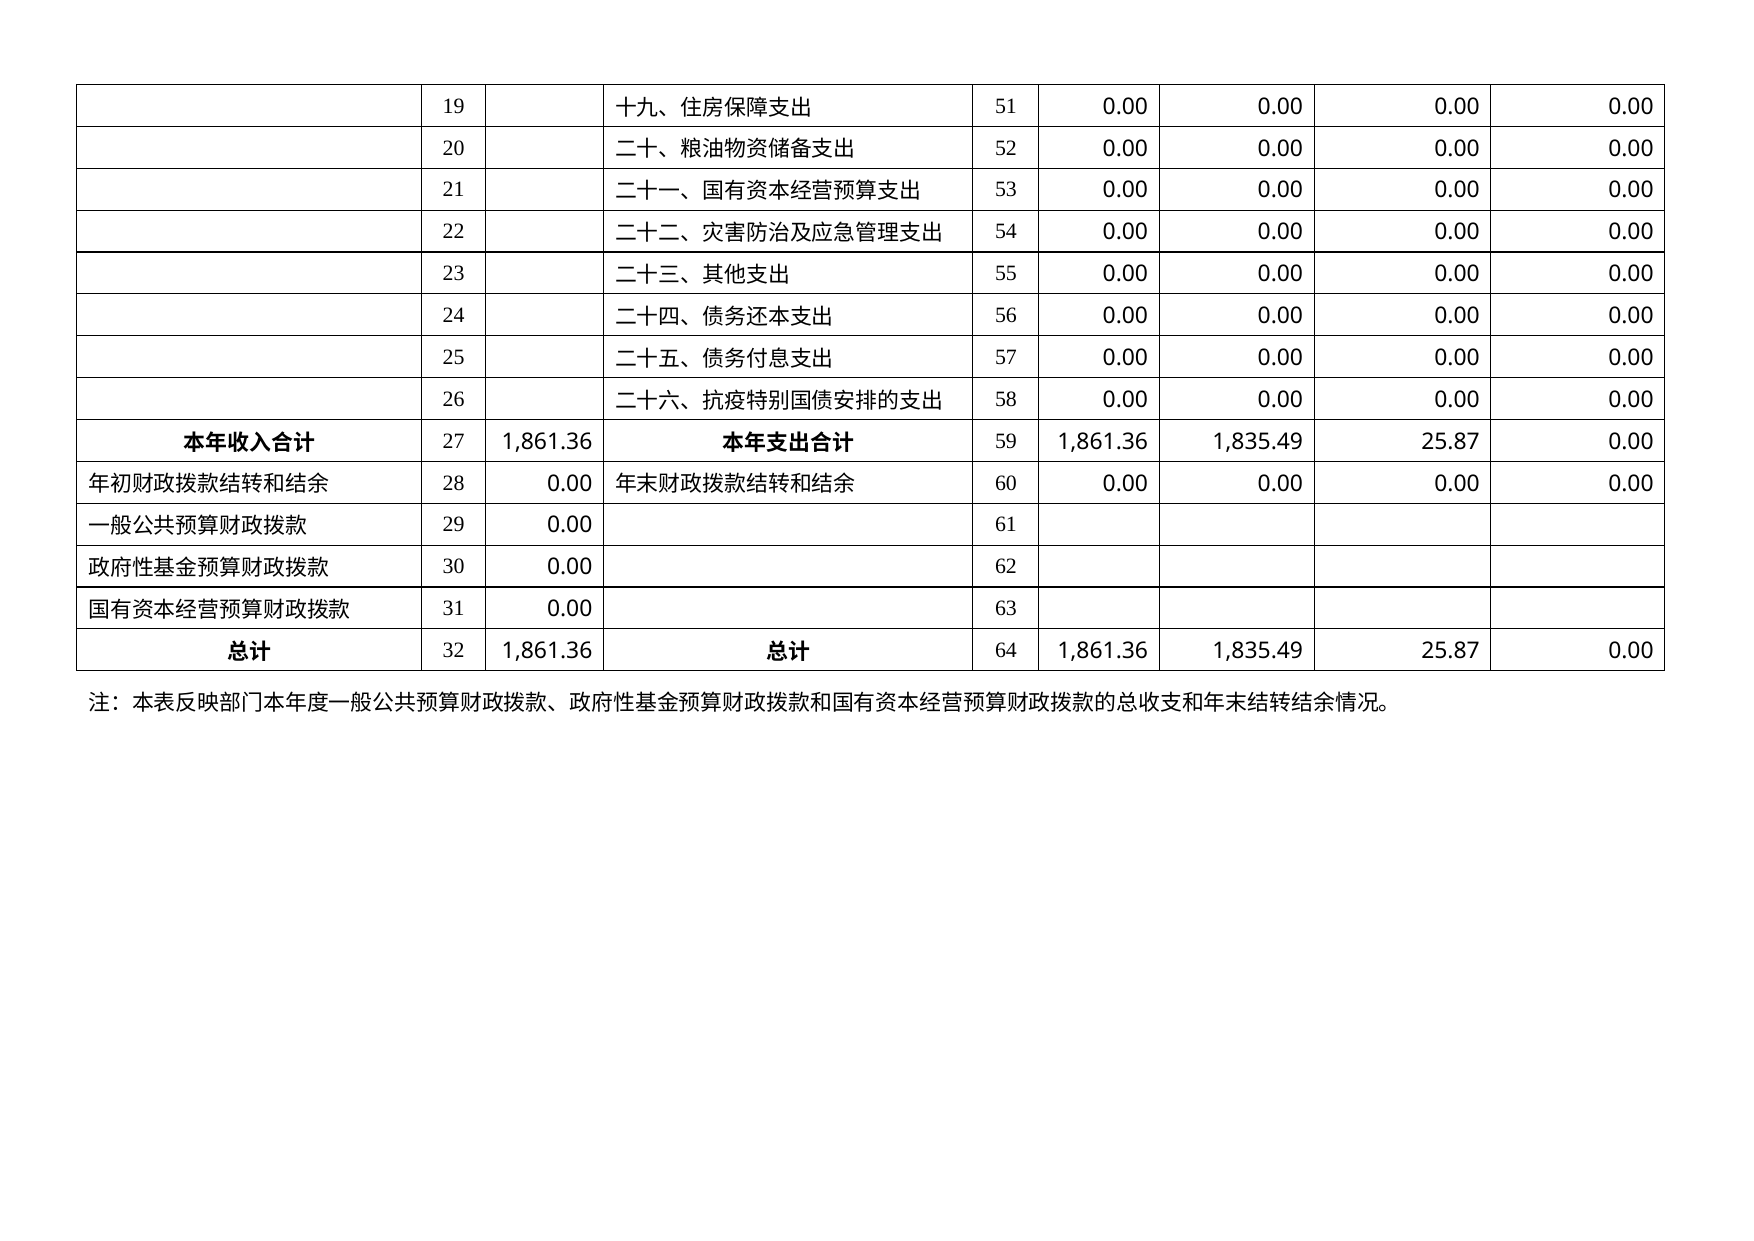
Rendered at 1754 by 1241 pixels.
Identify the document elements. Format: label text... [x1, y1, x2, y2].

table_cell 0.00 [1491, 253, 1664, 293]
table_cell 0.00 [1160, 127, 1314, 168]
table_cell 0.00 [1491, 169, 1664, 209]
table_cell 0.00 [1315, 127, 1490, 168]
table_cell 国有资本经营预算财政拨款 [77, 588, 421, 628]
table_cell 年末财政拨款结转和结余 [604, 462, 972, 503]
table_cell 0.00 [1039, 211, 1159, 251]
table_cell 0.00 [1315, 462, 1490, 503]
table_cell [486, 336, 603, 377]
table_cell [1160, 546, 1314, 586]
table_cell 二十三、其他支出 [604, 253, 972, 293]
table_cell 23 [422, 253, 485, 293]
table_cell 0.00 [1039, 127, 1159, 168]
table_cell 0.00 [1160, 85, 1314, 126]
table_cell 1,861.36 [1039, 629, 1159, 670]
table_cell 26 [422, 378, 485, 419]
table_cell [486, 85, 603, 126]
table_cell 63 [973, 588, 1038, 628]
table_cell 0.00 [1039, 462, 1159, 503]
table_cell 0.00 [1160, 336, 1314, 377]
table_cell 0.00 [1491, 211, 1664, 251]
table_cell [604, 546, 972, 586]
table_cell 31 [422, 588, 485, 628]
table_cell 0.00 [1491, 85, 1664, 126]
table_cell 0.00 [1160, 462, 1314, 503]
table_cell 25.87 [1315, 629, 1490, 670]
table_cell 0.00 [1160, 211, 1314, 251]
table_cell 0.00 [1491, 629, 1664, 670]
table_cell 0.00 [486, 546, 603, 586]
table_cell 60 [973, 462, 1038, 503]
table_cell 1,861.36 [486, 420, 603, 461]
table_cell 本年收入合计 [77, 420, 421, 461]
table_cell 30 [422, 546, 485, 586]
table_cell 0.00 [1039, 253, 1159, 293]
table_cell 64 [973, 629, 1038, 670]
table_cell 0.00 [1315, 253, 1490, 293]
table_cell 62 [973, 546, 1038, 586]
table_cell 27 [422, 420, 485, 461]
table_cell [77, 336, 421, 377]
table_cell 59 [973, 420, 1038, 461]
table_cell 20 [422, 127, 485, 168]
table_cell 0.00 [486, 504, 603, 544]
table_cell 25.87 [1315, 420, 1490, 461]
table_cell [486, 253, 603, 293]
table_cell 0.00 [1491, 336, 1664, 377]
table_cell 19 [422, 85, 485, 126]
table_cell [1491, 504, 1664, 544]
table_cell 0.00 [1315, 211, 1490, 251]
table_cell 二十四、债务还本支出 [604, 294, 972, 335]
table_cell 25 [422, 336, 485, 377]
table_cell 0.00 [1039, 169, 1159, 209]
table_cell 0.00 [1039, 336, 1159, 377]
table_cell [604, 588, 972, 628]
table_cell 22 [422, 211, 485, 251]
table_cell 0.00 [1491, 462, 1664, 503]
table_cell 1,835.49 [1160, 629, 1314, 670]
table_cell [604, 504, 972, 544]
table_cell 二十五、债务付息支出 [604, 336, 972, 377]
table_cell 年初财政拨款结转和结余 [77, 462, 421, 503]
table_cell 28 [422, 462, 485, 503]
table_cell 53 [973, 169, 1038, 209]
table_cell [1039, 504, 1159, 544]
table_cell 24 [422, 294, 485, 335]
table_cell 1,835.49 [1160, 420, 1314, 461]
table_cell [77, 127, 421, 168]
table_cell 总计 [77, 629, 421, 670]
table_cell [77, 253, 421, 293]
table_cell 0.00 [1315, 294, 1490, 335]
table_cell [77, 169, 421, 209]
table_cell 0.00 [1315, 169, 1490, 209]
table_cell 二十二、灾害防治及应急管理支出 [604, 211, 972, 251]
table_cell [1491, 588, 1664, 628]
table_cell 政府性基金预算财政拨款 [77, 546, 421, 586]
table_cell 0.00 [1160, 169, 1314, 209]
table_cell 21 [422, 169, 485, 209]
table_cell 56 [973, 294, 1038, 335]
table_cell [1039, 588, 1159, 628]
table_cell 0.00 [1039, 294, 1159, 335]
table_cell 29 [422, 504, 485, 544]
table_cell 0.00 [1315, 378, 1490, 419]
table_cell [77, 211, 421, 251]
table_cell 54 [973, 211, 1038, 251]
table_cell 51 [973, 85, 1038, 126]
table_cell 注：本表反映部门本年度一般公共预算财政拨款、政府性基金预算财政拨款和国有资本经营预算财政拨款的总收支和年末结转结余情况。 [77, 671, 1665, 731]
table_cell 0.00 [1160, 253, 1314, 293]
table_cell 0.00 [486, 462, 603, 503]
table_cell 52 [973, 127, 1038, 168]
table_cell 本年支出合计 [604, 420, 972, 461]
table_cell 十九、住房保障支出 [604, 85, 972, 126]
table_cell 1,861.36 [1039, 420, 1159, 461]
table_cell [1491, 546, 1664, 586]
table_cell 57 [973, 336, 1038, 377]
table_cell 61 [973, 504, 1038, 544]
table_cell 0.00 [1039, 85, 1159, 126]
table_cell 0.00 [1160, 294, 1314, 335]
table_cell 32 [422, 629, 485, 670]
table_cell [486, 211, 603, 251]
table_cell 1,861.36 [486, 629, 603, 670]
table_cell [486, 169, 603, 209]
table_cell [1315, 504, 1490, 544]
table_cell [77, 85, 421, 126]
table_cell [1160, 588, 1314, 628]
table_cell 0.00 [1491, 294, 1664, 335]
table_cell [486, 294, 603, 335]
table_cell [77, 378, 421, 419]
table_cell 55 [973, 253, 1038, 293]
table_cell 0.00 [1491, 420, 1664, 461]
table_cell 二十一、国有资本经营预算支出 [604, 169, 972, 209]
table_cell 总计 [604, 629, 972, 670]
table_cell [1039, 546, 1159, 586]
table_cell 0.00 [1491, 127, 1664, 168]
table_cell 二十六、抗疫特别国债安排的支出 [604, 378, 972, 419]
table_cell 0.00 [1315, 85, 1490, 126]
table_cell [1315, 546, 1490, 586]
table_cell [486, 378, 603, 419]
table_cell 二十、粮油物资储备支出 [604, 127, 972, 168]
table_cell 0.00 [1315, 336, 1490, 377]
table_cell [77, 294, 421, 335]
table_cell [486, 127, 603, 168]
table_cell 0.00 [486, 588, 603, 628]
table_cell 一般公共预算财政拨款 [77, 504, 421, 544]
table_cell 0.00 [1160, 378, 1314, 419]
table_cell [1315, 588, 1490, 628]
table_cell [1160, 504, 1314, 544]
table_cell 58 [973, 378, 1038, 419]
table_cell 0.00 [1491, 378, 1664, 419]
table_cell 0.00 [1039, 378, 1159, 419]
